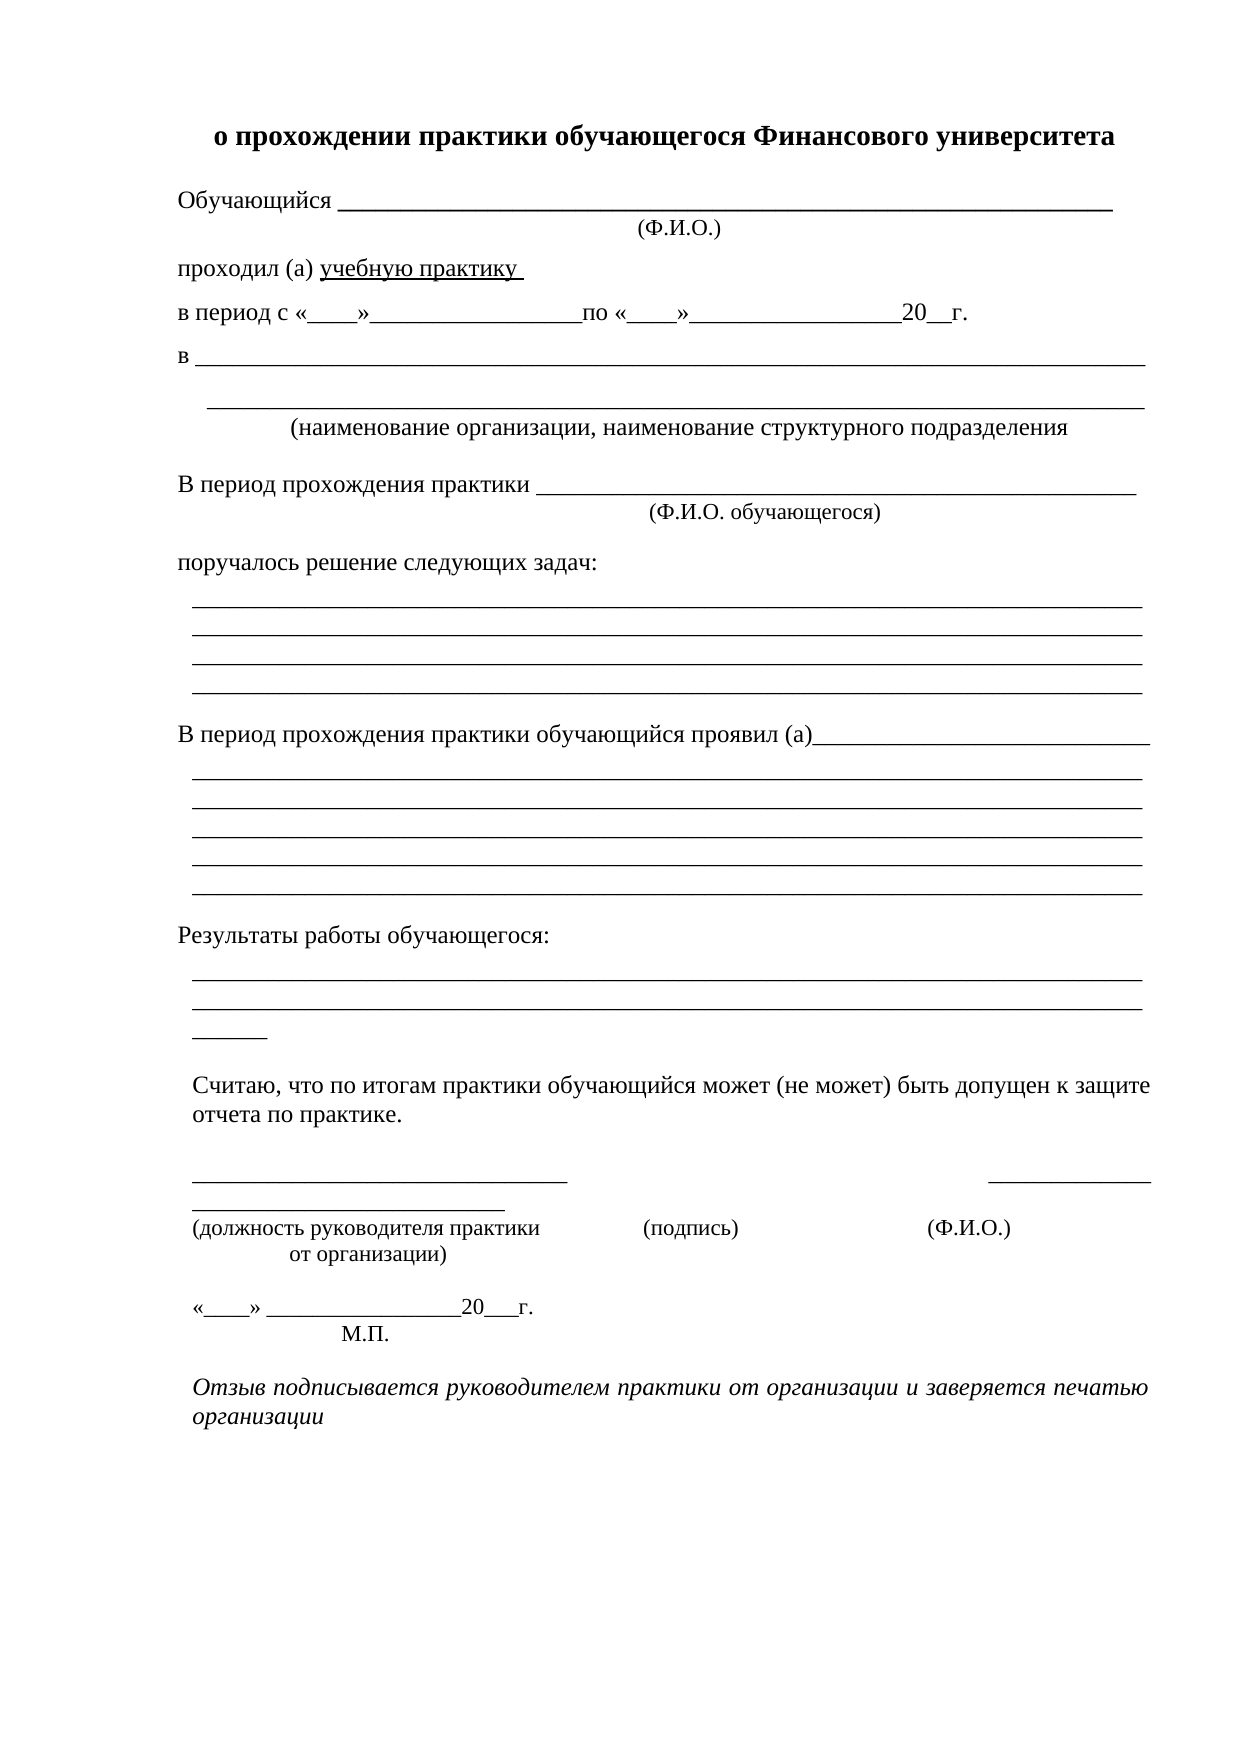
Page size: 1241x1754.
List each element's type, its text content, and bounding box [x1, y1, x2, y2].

text Считаю, что по итогам практики обучающийся может (не может) быть допущен к защите отчета по практике. [192, 1070, 1152, 1128]
text проходил (а) учебную практику [177, 253, 1152, 282]
text (Ф.И.О. обучающегося) [192, 498, 1152, 524]
text «____» _________________20___г. [192, 1293, 1152, 1319]
text в период с «____»_________________по «____»_________________20__г. [177, 297, 1152, 325]
text в ____________________________________________________________________________ [177, 340, 1152, 368]
text В период прохождения практики обучающийся проявил (а)___________________________ [177, 697, 1152, 754]
text поручалось решение следующих задач: [177, 524, 1152, 582]
text от организации) [192, 1241, 1152, 1267]
text Обучающийся ______________________________________________________________ [177, 185, 1152, 214]
text (должность руководителя практики (подпись) (Ф.И.О.) [192, 1214, 1152, 1241]
text (наименование организации, наименование структурного подразделения [192, 412, 1152, 440]
text М.П. [192, 1319, 1152, 1346]
text ______________________________________________________________________________________________________________________________________________________________ [192, 955, 1152, 1042]
text ______________________________ _____________ _________________________ [192, 1157, 1152, 1214]
text ____________________________________________________________________________________________________________________________________________________________________________________________________________________________________ [192, 812, 1152, 898]
text ________________________________________________________________________________________________________________________________________________________ [192, 754, 1152, 812]
text о прохождении практики обучающегося Финансового университета [177, 118, 1152, 152]
text Результаты работы обучающегося: [177, 898, 1152, 955]
text (Ф.И.О.) [192, 214, 1152, 240]
text Отзыв подписывается руководителем практики от организации и заверяется печатью организации [192, 1372, 1152, 1430]
text В период прохождения практики ________________________________________________ [177, 469, 1152, 498]
text ________________________________________________________________________________________________________________________________________________________________________________________________________________________________________________________________________________________________________________ [192, 582, 1152, 697]
text ___________________________________________________________________________ [192, 383, 1152, 412]
